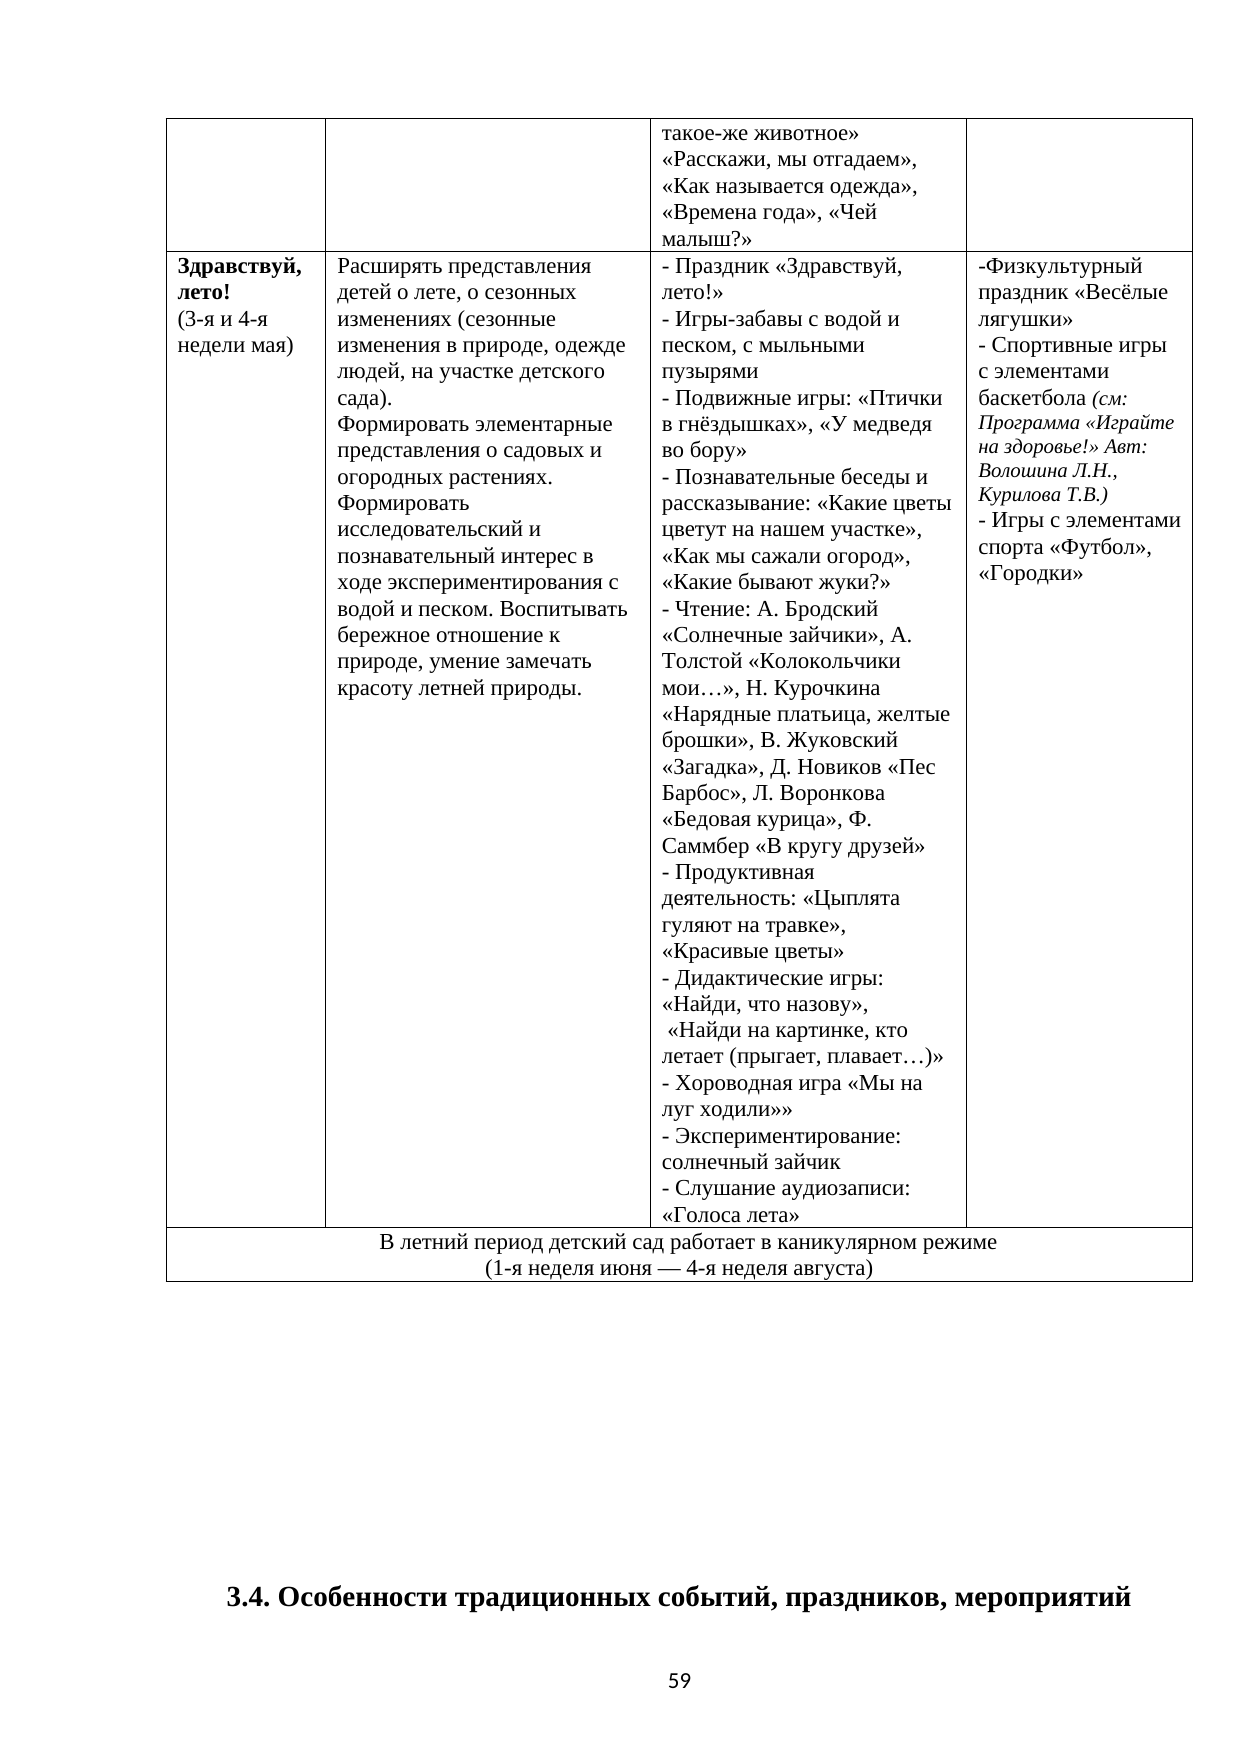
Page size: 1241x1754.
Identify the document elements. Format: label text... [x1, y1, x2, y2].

table_cell Расширять представления детей о лете, о сезонных изменениях (сезонные изменения в природе, одежде людей, на участке детского сада). Формировать элементарные представления о садовых и огородных растениях. Формировать исследовательский и познавательный интерес в ходе экспериментирования с водой и песком. Воспитывать бережное отношение к природе, умение замечать красоту летней природы. [326, 252, 650, 1227]
table_cell -Физкультурный праздник «Весёлые лягушки» - Спортивные игры с элементами баскетбола (см: Программа «Играйте на здоровье!» Авт: Волошина Л.Н., Курилова Т.В.) - Игры с элементами спорта «Футбол», «Городки» [967, 252, 1192, 1227]
table_cell Здравствуй, лето! (3-я и 4-я недели мая) [167, 252, 325, 1227]
text 3.4. Особенности традиционных событий, праздников, мероприятий [177, 1579, 1181, 1612]
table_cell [167, 119, 325, 251]
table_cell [326, 119, 650, 251]
table_cell - Праздник «Здравствуй, лето!» - Игры-забавы с водой и песком, с мыльными пузырями - Подвижные игры: «Птички в гнёздышках», «У медведя во бору» - Познавательные беседы и рассказывание: «Какие цветы цветут на нашем участке», «Как мы сажали огород», «Какие бывают жуки?» - Чтение: А. Бродский «Солнечные зайчики», А. Толстой «Колокольчики мои…», Н. Курочкина «Нарядные платьица, желтые брошки», В. Жуковский «Загадка», Д. Новиков «Пес Барбос», Л. Воронкова «Бедовая курица», Ф. Саммбер «В кругу друзей» - Продуктивная деятельность: «Цыплята гуляют на травке», «Красивые цветы» - Дидактические игры: «Найди, что назову», «Найди на картинке, кто летает (прыгает, плавает…)» - Хороводная игра «Мы на луг ходили»» - Экспериментирование: солнечный зайчик - Слушание аудиозаписи: «Голоса лета» [651, 252, 966, 1227]
table_cell В летний период детский сад работает в каникулярном режиме (1-я неделя июня — 4-я неделя августа) [167, 1228, 1192, 1281]
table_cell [967, 119, 1192, 251]
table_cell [651, 119, 966, 251]
